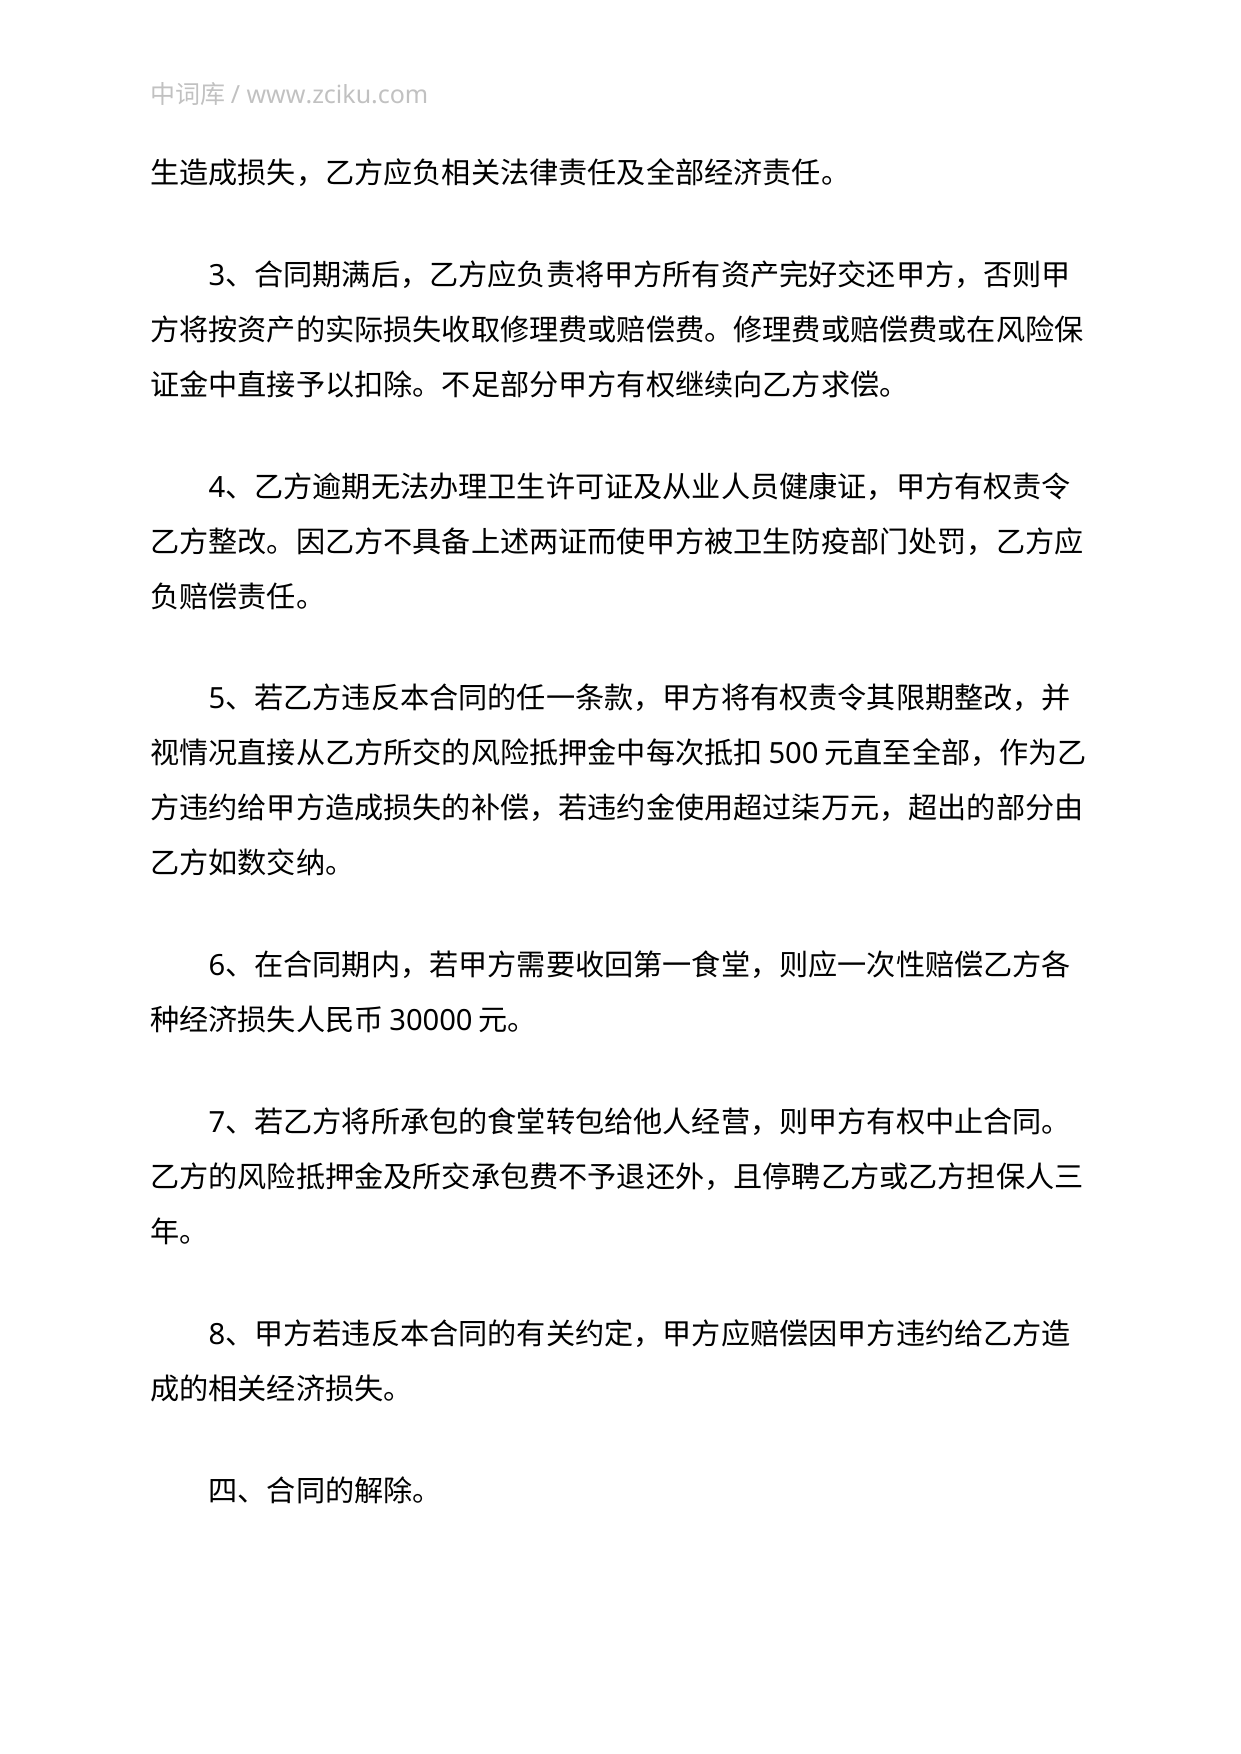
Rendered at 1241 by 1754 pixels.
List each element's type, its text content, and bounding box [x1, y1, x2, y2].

text 3、合同期满后，乙方应负责将甲方所有资产完好交还甲方，否则甲方将按资产的实际损失收取修理费或赔偿费。修理费或赔偿费或在风险保证金中直接予以扣除。不足部分甲方有权继续向乙方求偿。 [150, 252, 1090, 404]
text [150, 150, 1090, 192]
text 四、合同的解除。 [150, 1467, 1090, 1509]
text 8、甲方若违反本合同的有关约定，甲方应赔偿因甲方违约给乙方造成的相关经济损失。 [150, 1310, 1090, 1408]
text 7、若乙方将所承包的食堂转包给他人经营，则甲方有权中止合同。乙方的风险抵押金及所交承包费不予退还外，且停聘乙方或乙方担保人三年。 [150, 1099, 1090, 1251]
text 4、乙方逾期无法办理卫生许可证及从业人员健康证，甲方有权责令乙方整改。因乙方不具备上述两证而使甲方被卫生防疫部门处罚，乙方应负赔偿责任。 [150, 463, 1090, 616]
text 6、在合同期内，若甲方需要收回第一食堂，则应一次性赔偿乙方各种经济损失人民币30000元。 [150, 942, 1090, 1039]
text 5、若乙方违反本合同的任一条款，甲方将有权责令其限期整改，并视情况直接从乙方所交的风险抵押金中每次抵扣500元直至全部，作为乙方违约给甲方造成损失的补偿，若违约金使用超过柒万元，超出的部分由乙方如数交纳。 [150, 675, 1090, 882]
